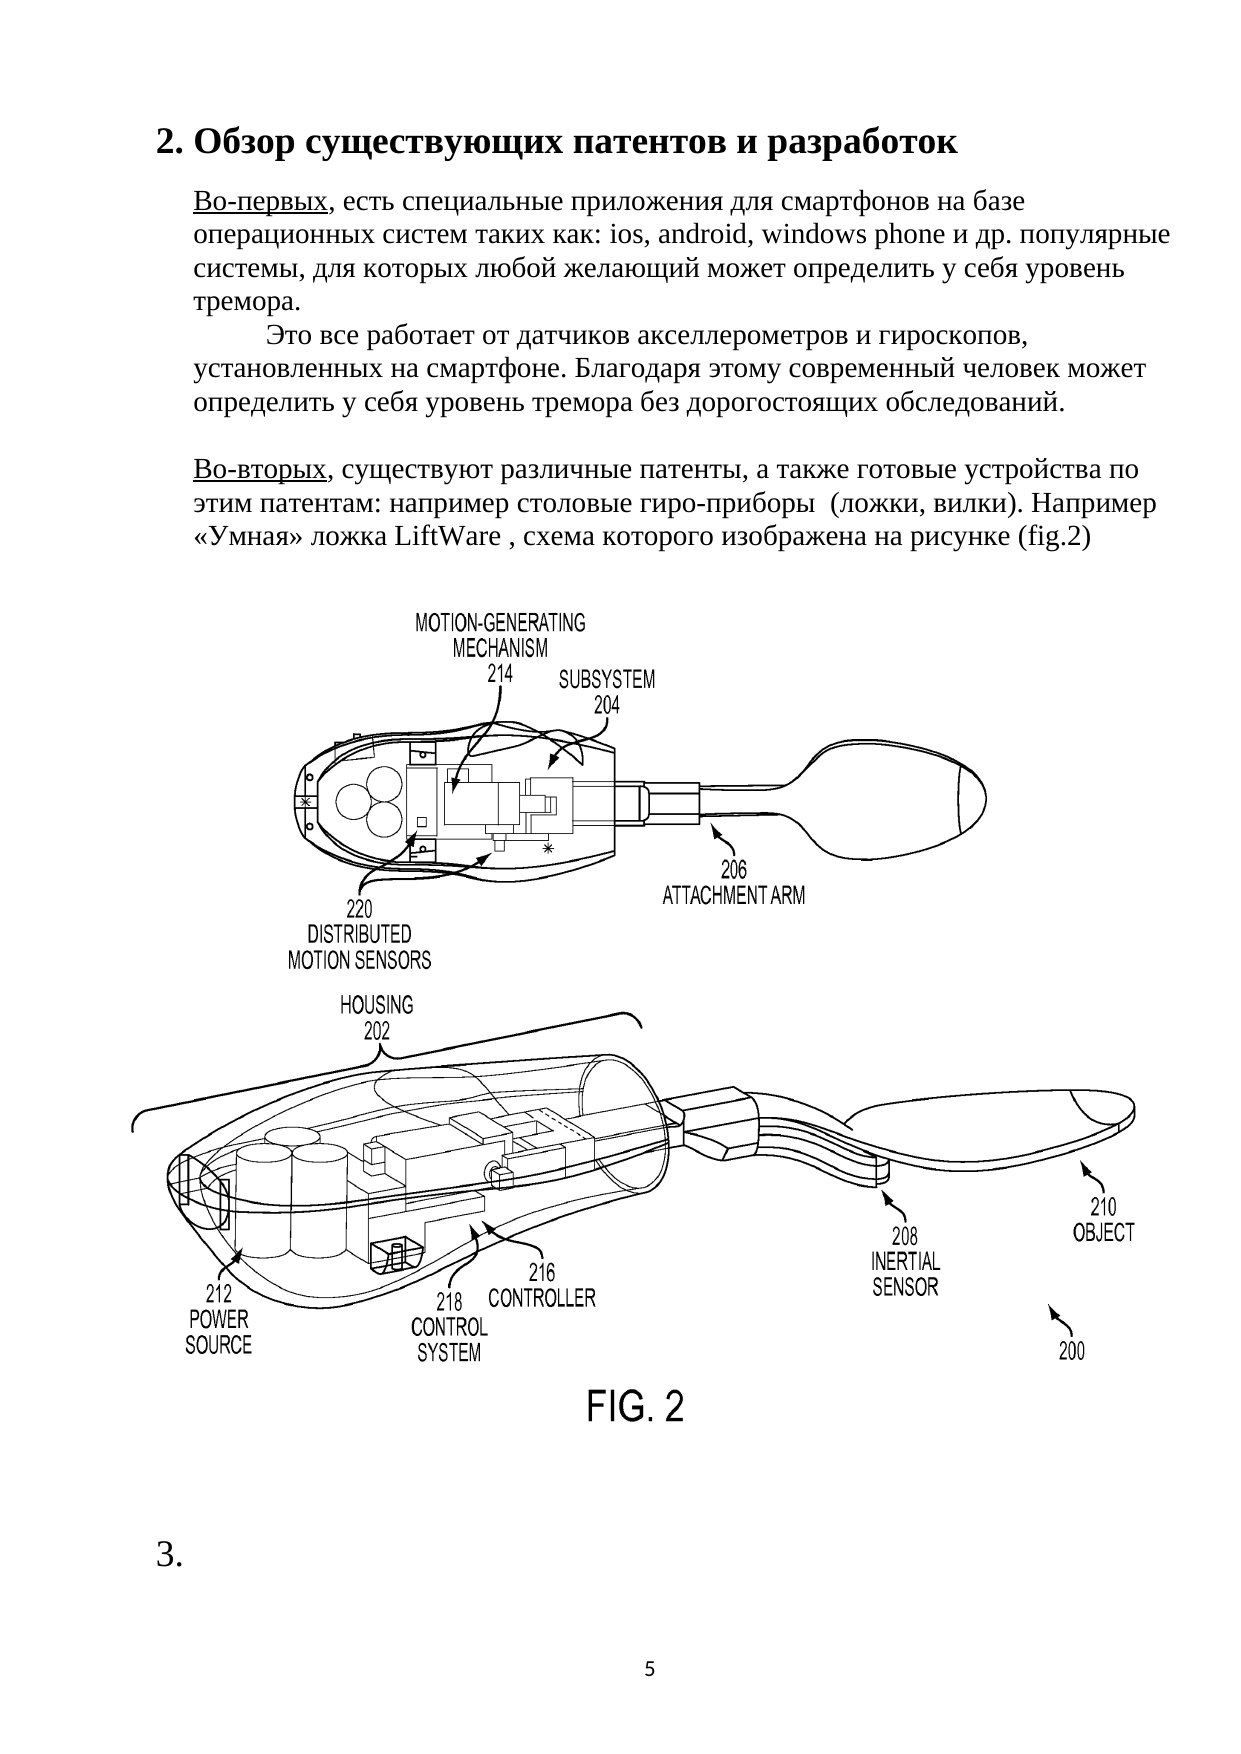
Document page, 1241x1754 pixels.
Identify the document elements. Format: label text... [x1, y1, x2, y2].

list Это все работает от датчиков акселлерометров и гироскопов, установленных на смартфоне. Благодаря этому современный человек может определить у себя уровень тремора без дорогостоящих обследований. [193, 317, 1181, 418]
list Во-первых, есть специальные приложения для смартфонов на базе операционных систем таких как: ios, android, windows phone и др. популярные системы, для которых любой желающий может определить у себя уровень тремора. [193, 183, 1181, 317]
picture [50, 571, 1179, 1493]
list Во-вторых, существуют различные патенты, а также готовые устройства по этим патентам: например столовые гиро-приборы (ложки, вилки). Например «Умная» ложка LiftWare , схема которого изображена на рисунке (fig.2) [193, 451, 1181, 552]
list Обзор существующих патентов и разработок [156, 118, 1181, 161]
